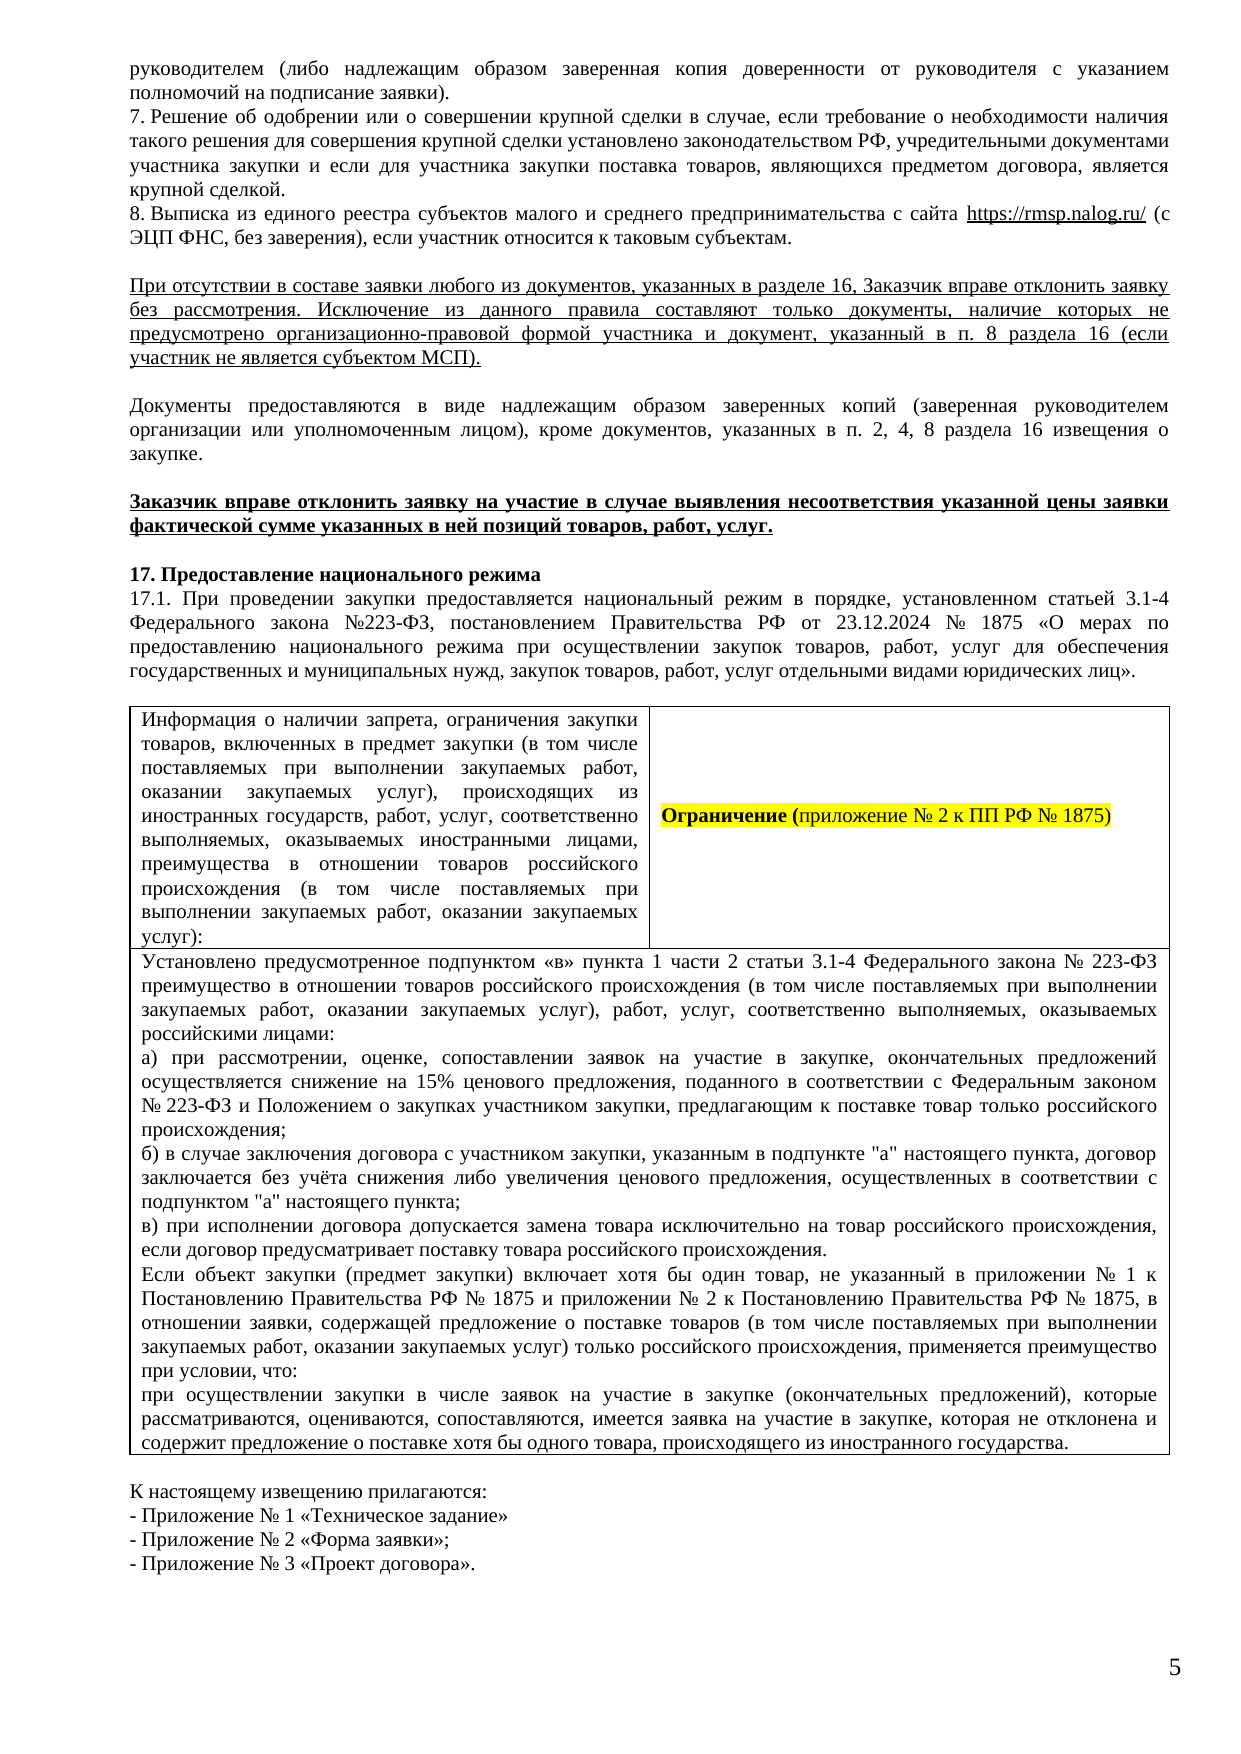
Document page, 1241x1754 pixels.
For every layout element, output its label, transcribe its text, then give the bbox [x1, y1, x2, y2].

table_cell - Приложение № 3 «Проект договора». [118, 1551, 1181, 1575]
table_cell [118, 56, 1181, 1455]
table_cell - Приложение № 2 «Форма заявки»; [118, 1527, 1181, 1551]
table_cell - Приложение № 1 «Техническое задание» [118, 1503, 1181, 1527]
table_cell К настоящему извещению прилагаются: [118, 1455, 1181, 1503]
